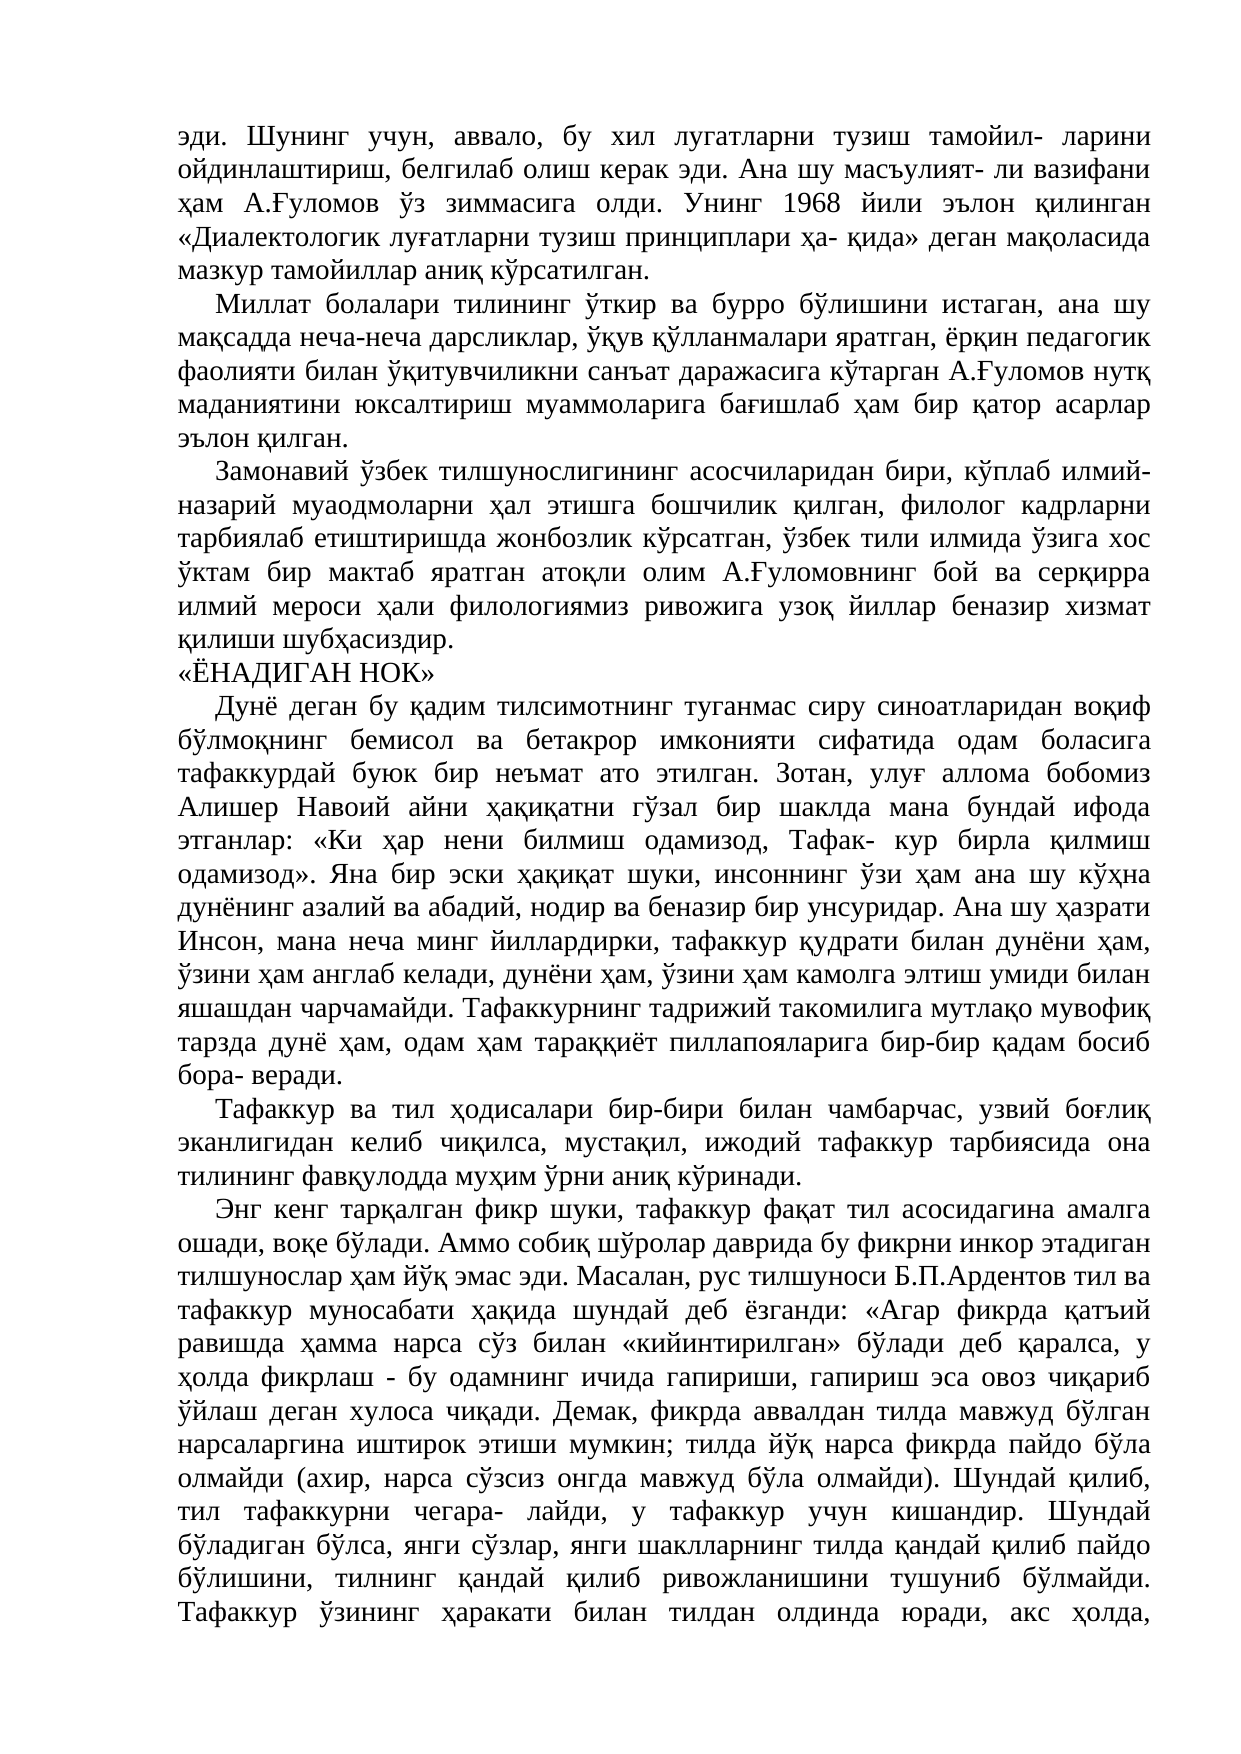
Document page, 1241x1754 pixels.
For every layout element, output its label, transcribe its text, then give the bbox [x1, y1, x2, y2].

text Миллат болалари тилининг ўткир ва бурро бўлишини истаган, ана шу мақсадда неча-неча дарсликлар, ўқув қўлланмалари яратган, ёрқин педагогик фаолияти билан ўқитувчиликни санъат даражасига кўтарган А.Ғуломов нутқ маданиятини юксалтириш муаммоларига бағишлаб ҳам бир қатор асарлар эълон қилган. [177, 286, 1152, 453]
text Тафаккур ва тил ҳодисалари бир-бири билан чамбарчас, узвий боғлиқ эканлигидан келиб чиқилса, мустақил, ижодий тафаккур тарбиясида она тилининг фавқулодда муҳим ўрни аниқ кўринади. [177, 1091, 1152, 1191]
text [177, 1191, 1152, 1627]
text Дунё деган бу қадим тилсимотнинг туганмас сиру синоатларидан воқиф бўлмоқнинг бемисол ва бетакрор имконияти сифатида одам боласига тафаккурдай буюк бир неъмат ато этилган. Зотан, улуғ аллома бобомиз Алишер Навоий айни ҳақиқатни гўзал бир шаклда мана бундай ифода этганлар: «Ки ҳар нени билмиш одамизод, Тафак- кур бирла қилмиш одамизод». Яна бир эски ҳақиқат шуки, инсоннинг ўзи ҳам ана шу кўҳна дунёнинг азалий ва абадий, нодир ва беназир бир унсуридар. Ана шу ҳазрати Инсон, мана неча минг йиллардирки, тафаккур қудрати билан дунёни ҳам, ўзини ҳам англаб келади, дунёни ҳам, ўзини ҳам камолга элтиш умиди билан яшашдан чарчамайди. Тафаккурнинг тадрижий такомилига мутлақо мувофиқ тарзда дунё ҳам, одам ҳам тараққиёт пиллапояларига бир-бир қадам босиб бора- веради. [177, 688, 1152, 1091]
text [177, 118, 1152, 286]
text «ЁНАДИГАН НОК» [177, 655, 1152, 688]
text Замонавий ўзбек тилшунослигининг асосчиларидан бири, кўплаб илмий-назарий муаодмоларни ҳал этишга бошчилик қилган, филолог кадрларни тарбиялаб етиштиришда жонбозлик кўрсатган, ўзбек тили илмида ўзига хос ўктам бир мактаб яратган атоқли олим А.Ғуломовнинг бой ва серқирра илмий мероси ҳали филологиямиз ривожига узоқ йиллар беназир хизмат қилиши шубҳасиздир. [177, 453, 1152, 655]
